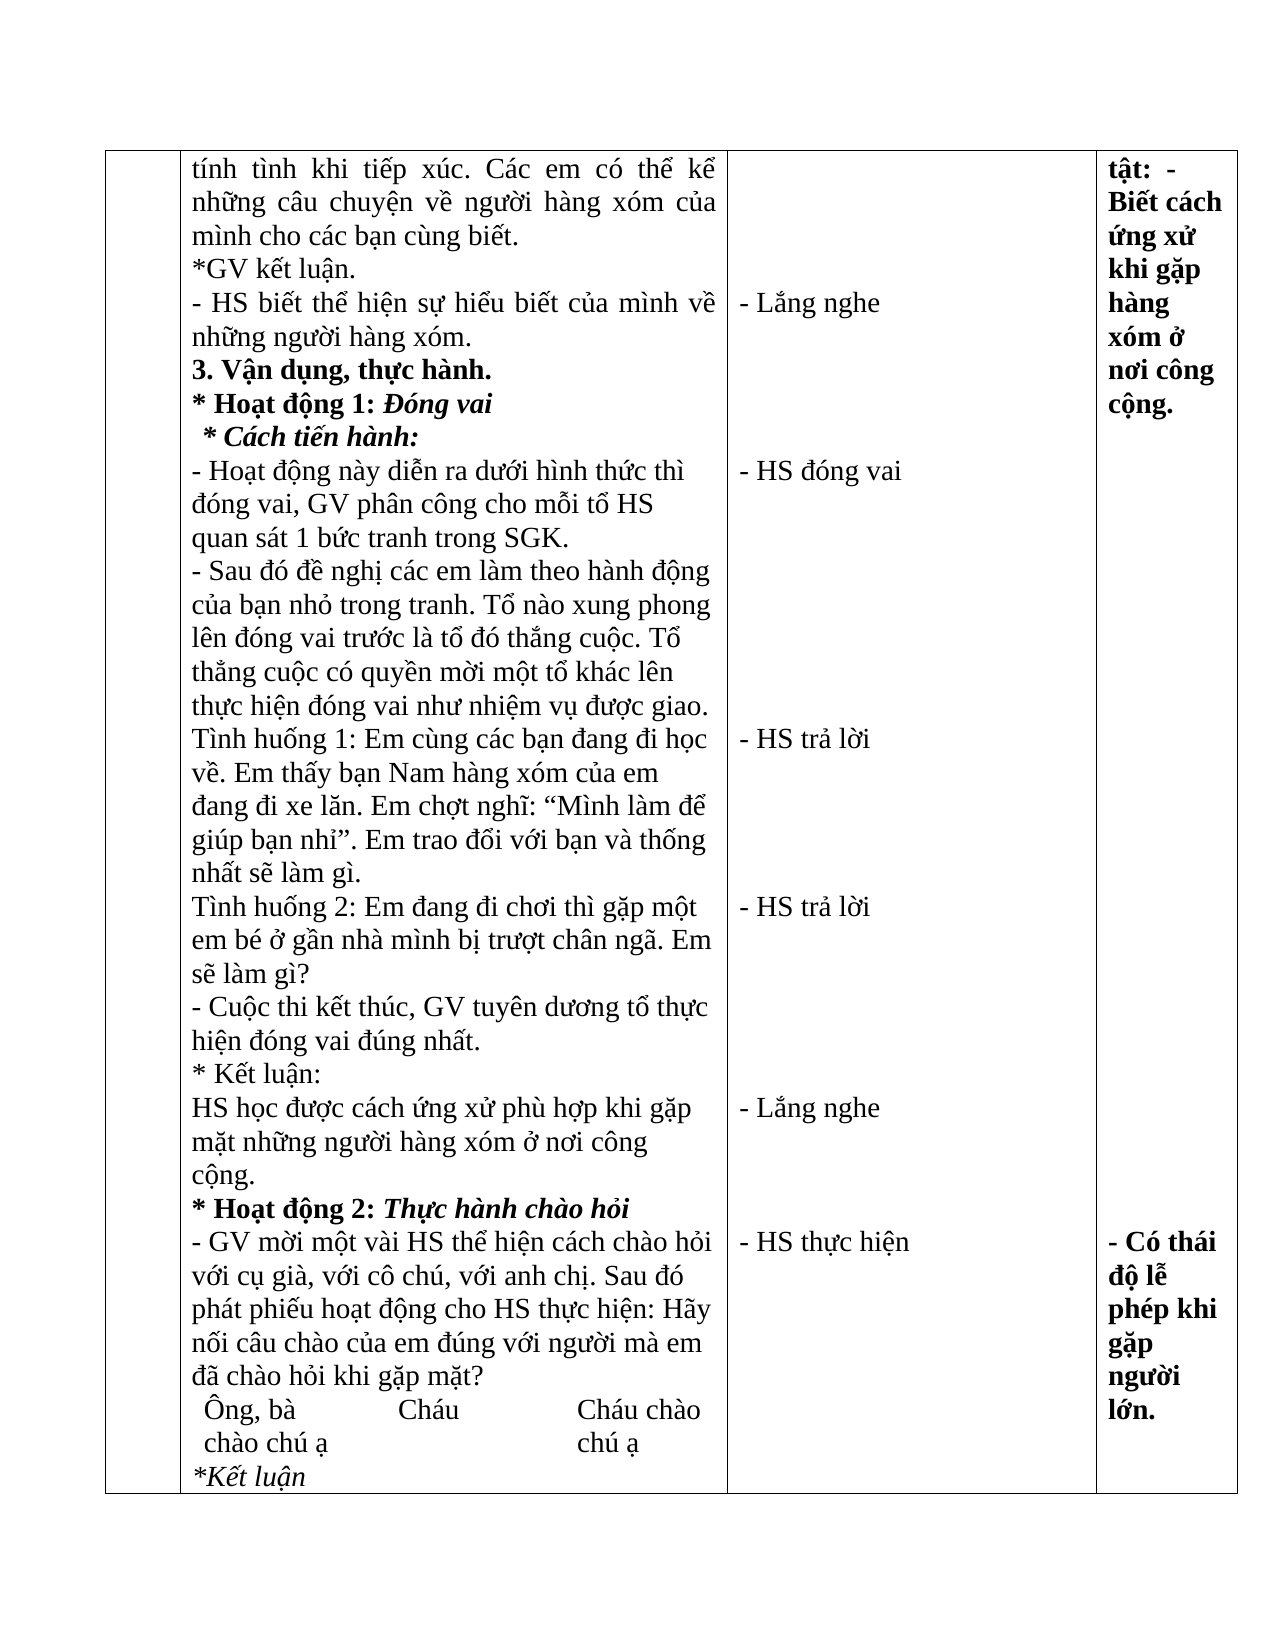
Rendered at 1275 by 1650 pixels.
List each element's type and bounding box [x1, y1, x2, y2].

table_cell [1097, 151, 1237, 1493]
table_cell [728, 151, 1096, 1493]
table_cell [106, 151, 180, 1493]
table_cell [181, 151, 727, 1493]
